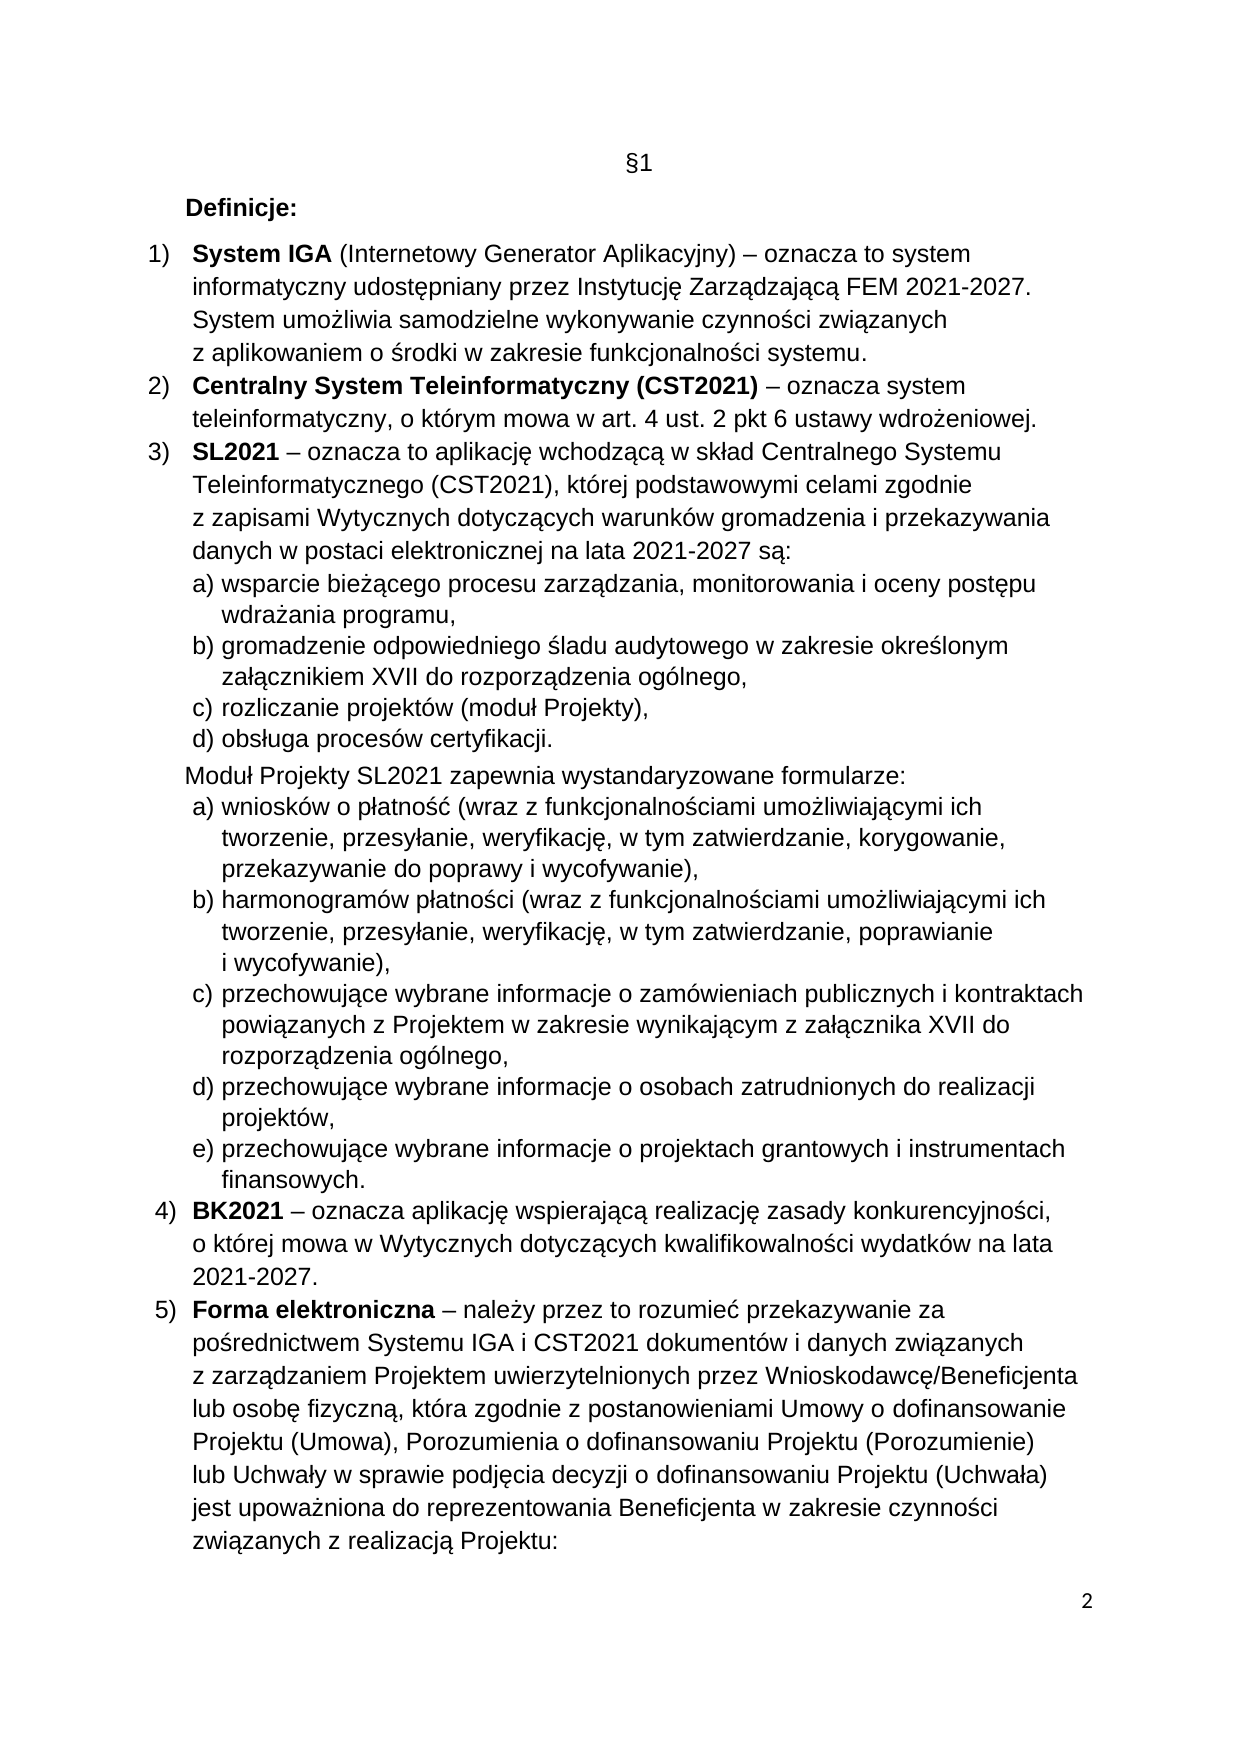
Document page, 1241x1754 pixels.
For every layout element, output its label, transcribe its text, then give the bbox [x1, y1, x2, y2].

list przechowujące wybrane informacje o osobach zatrudnionych do realizacji projektów, [192, 1072, 1093, 1132]
list BK2021 – oznacza aplikację wspierającą realizację zasady konkurencyjności, o której mowa w Wytycznych dotyczących kwalifikowalności wydatków na lata 2021-2027. [154, 1196, 1093, 1291]
list przechowujące wybrane informacje o projektach grantowych i instrumentach finansowych. [192, 1134, 1093, 1194]
list System IGA (Internetowy Generator Aplikacyjny) – oznacza to system informatyczny udostępniany przez Instytucję Zarządzającą FEM 2021-2027. System umożliwia samodzielne wykonywanie czynności związanych z aplikowaniem o środki w zakresie funkcjonalności systemu. [148, 239, 1093, 366]
text §1 [185, 148, 1093, 176]
list Centralny System Teleinformatyczny (CST2021) – oznacza system teleinformatyczny, o którym mowa w art. 4 ust. 2 pkt 6 ustawy wdrożeniowej. [148, 371, 1093, 432]
list harmonogramów płatności (wraz z funkcjonalnościami umożliwiającymi ich tworzenie, przesyłanie, weryfikację, w tym zatwierdzanie, poprawianie i wycofywanie), [192, 886, 1093, 976]
list obsługa procesów certyfikacji. [192, 724, 1093, 753]
list gromadzenie odpowiedniego śladu audytowego w zakresie określonym załącznikiem XVII do rozporządzenia ogólnego, [192, 631, 1093, 691]
list Forma elektroniczna – należy przez to rozumieć przekazywanie za pośrednictwem Systemu IGA i CST2021 dokumentów i danych związanych z zarządzaniem Projektem uwierzytelnionych przez Wnioskodawcę/Beneficjenta lub osobę fizyczną, która zgodnie z postanowieniami Umowy o dofinansowanie Projektu (Umowa), Porozumienia o dofinansowaniu Projektu (Porozumienie) lub Uchwały w sprawie podjęcia decyzji o dofinansowaniu Projektu (Uchwała) jest upoważniona do reprezentowania Beneficjenta w zakresie czynności związanych z realizacją Projektu: [154, 1295, 1093, 1555]
list SL2021 – oznacza to aplikację wchodzącą w skład Centralnego Systemu Teleinformatycznego (CST2021), której podstawowymi celami zgodnie z zapisami Wytycznych dotyczących warunków gromadzenia i przekazywania danych w postaci elektronicznej na lata 2021-2027 są: [148, 437, 1093, 564]
list wniosków o płatność (wraz z funkcjonalnościami umożliwiającymi ich tworzenie, przesyłanie, weryfikację, w tym zatwierdzanie, korygowanie, przekazywanie do poprawy i wycofywanie), [192, 792, 1093, 883]
text Moduł Projekty SL2021 zapewnia wystandaryzowane formularze: [184, 761, 1093, 790]
text Definicje: [185, 193, 1093, 222]
list wsparcie bieżącego procesu zarządzania, monitorowania i oceny postępu wdrażania programu, [192, 569, 1093, 629]
list przechowujące wybrane informacje o zamówieniach publicznych i kontraktach powiązanych z Projektem w zakresie wynikającym z załącznika XVII do rozporządzenia ogólnego, [192, 979, 1093, 1069]
list rozliczanie projektów (moduł Projekty), [192, 693, 1093, 722]
